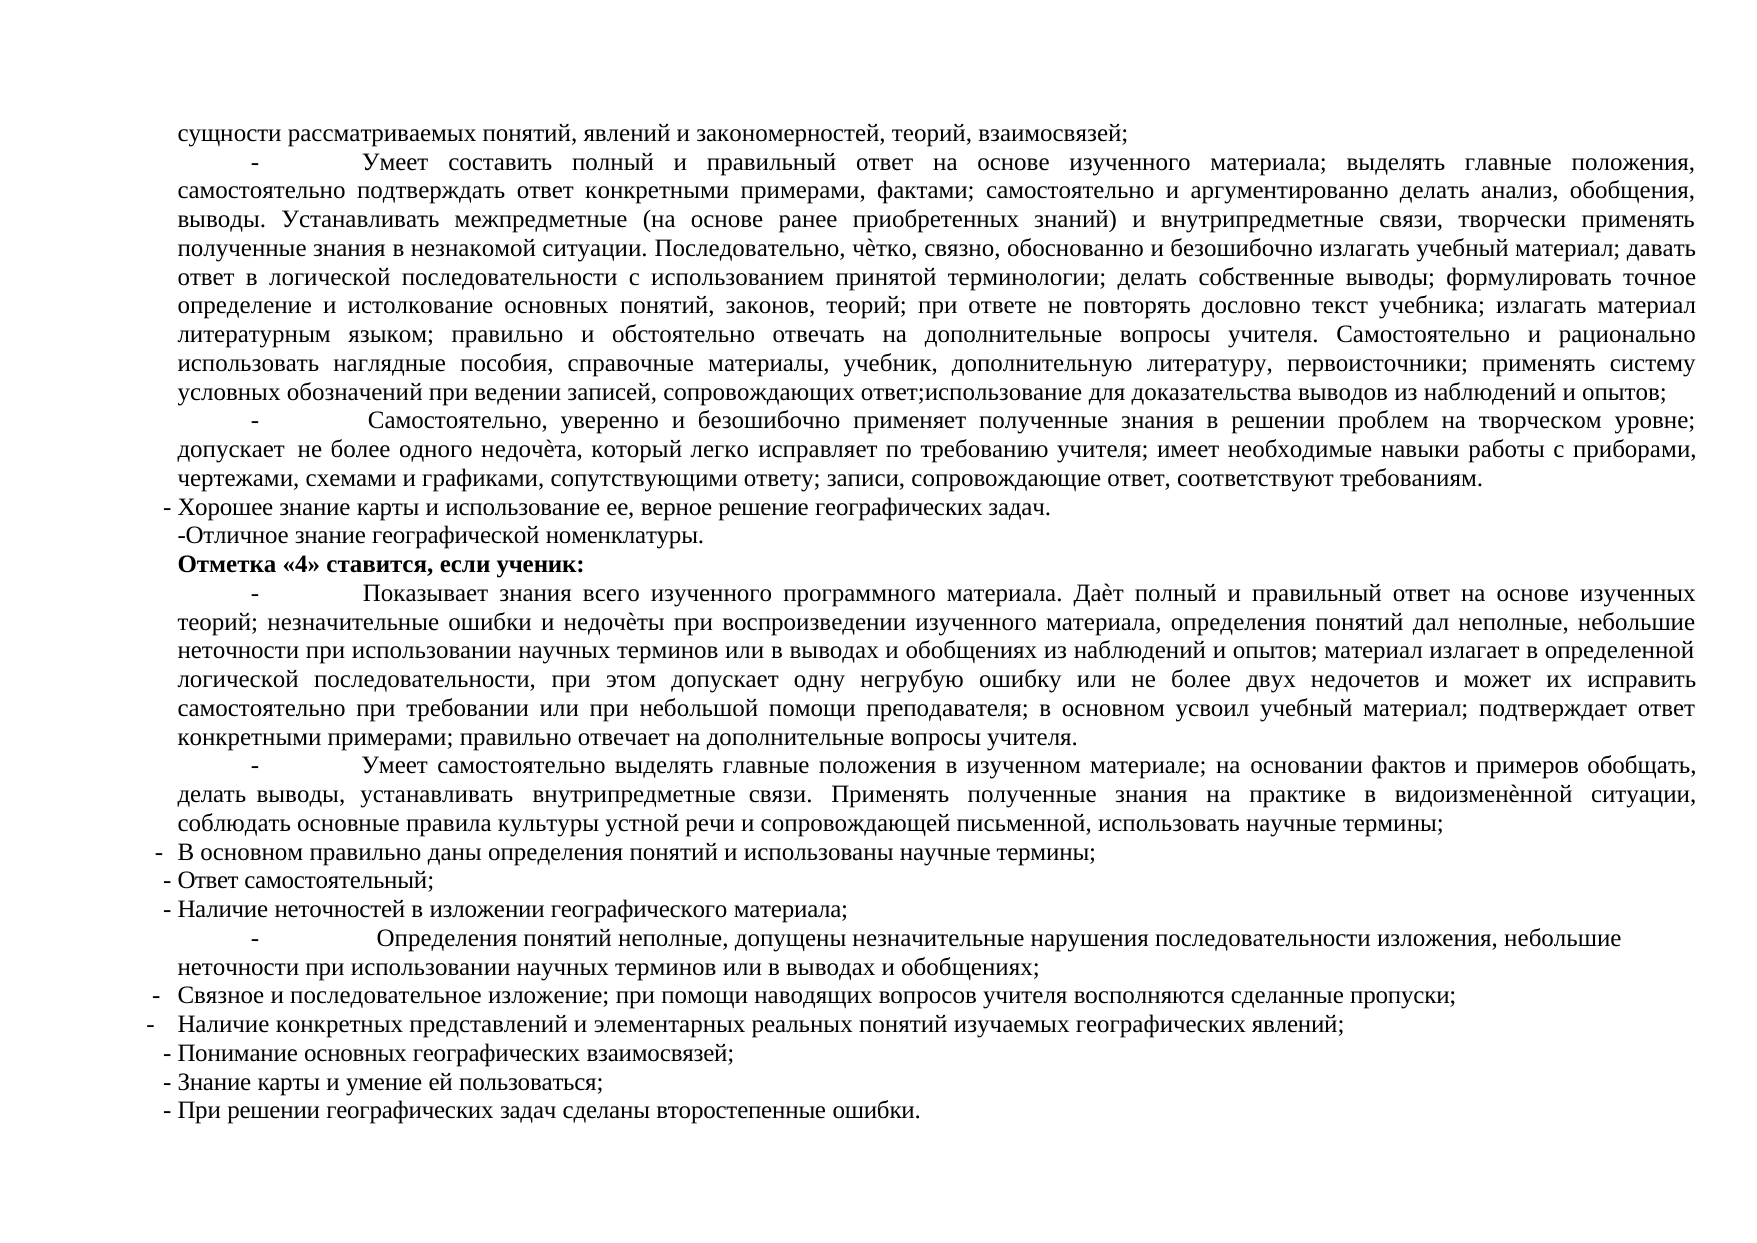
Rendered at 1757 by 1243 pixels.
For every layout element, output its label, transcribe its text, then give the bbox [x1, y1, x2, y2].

list Умеет составить полный и правильный ответ на основе изученного материала; выделять главные положения, самостоятельно подтверждать ответ конкретными примерами, фактами; самостоятельно и аргументированно делать анализ, обобщения, выводы. Устанавливать межпредметные (на основе ранее приобретенных знаний) и внутрипредметные связи, творчески применять полученные знания в незнакомой ситуации. Последовательно, чѐтко, связно, обоснованно и безошибочно излагать учебный материал; давать ответ в логической последовательности с использованием принятой терминологии; делать собственные выводы; формулировать точное определение и истолкование основных понятий, законов, теорий; при ответе не повторять дословно текст учебника; излагать материал литературным языком; правильно и обстоятельно отвечать на дополнительные вопросы учителя. Самостоятельно и рационально использовать наглядные пособия, справочные материалы, учебник, дополнительную литературу, первоисточники; применять систему условных обозначений при ведении записей, сопровождающих ответ;использование для доказательства выводов из наблюдений и опытов; [177, 147, 1697, 406]
list Наличие конкретных представлений и элементарных реальных понятий изучаемых географических явлений; [146, 1009, 1697, 1038]
list При решении географических задач сделаны второстепенные ошибки. [163, 1096, 1697, 1124]
list Показывает знания всего изученного программного материала. Даѐт полный и правильный ответ на основе изученных теорий; незначительные ошибки и недочѐты при воспроизведении изученного материала, определения понятий дал неполные, небольшие неточности при использовании научных терминов или в выводах и обобщениях из наблюдений и опытов; материал излагает в определенной логической последовательности, при этом допускает одну негрубую ошибку или не более двух недочетов и может их исправить самостоятельно при требовании или при небольшой помощи преподавателя; в основном усвоил учебный материал; подтверждает ответ конкретными примерами; правильно отвечает на дополнительные вопросы учителя. [177, 578, 1697, 751]
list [177, 118, 1697, 147]
list Самостоятельно, уверенно и безошибочно применяет полученные знания в решении проблем на творческом уровне; допускает не более одного недочѐта, который легко исправляет по требованию учителя; имеет необходимые навыки работы с приборами, чертежами, схемами и графиками, сопутствующими ответу; записи, сопровождающие ответ, соответствуют требованиям. [177, 406, 1697, 492]
list В основном правильно даны определения понятий и использованы научные термины; [154, 837, 1697, 866]
list Наличие неточностей в изложении географического материала; [163, 894, 1697, 923]
list Хорошее знание карты и использование ее, верное решение географических задач. [163, 492, 1697, 521]
subtitle Отметка «4» ставится, если ученик: [177, 549, 1697, 578]
list Определения понятий неполные, допущены незначительные нарушения последовательности изложения, небольшие неточности при использовании научных терминов или в выводах и обобщениях; [177, 923, 1697, 981]
list Знание карты и умение ей пользоваться; [163, 1067, 1697, 1096]
list Связное и последовательное изложение; при помощи наводящих вопросов учителя восполняются сделанные пропуски; [152, 981, 1697, 1009]
text -Отличное знание географической номенклатуры. [177, 521, 1697, 549]
list Умеет самостоятельно выделять главные положения в изученном материале; на основании фактов и примеров обобщать, делать выводы, устанавливать внутрипредметные связи. Применять полученные знания на практике в видоизменѐнной ситуации, соблюдать основные правила культуры устной речи и сопровождающей письменной, использовать научные термины; [177, 751, 1697, 837]
list Ответ самостоятельный; [163, 866, 1697, 894]
list Понимание основных географических взаимосвязей; [163, 1038, 1697, 1067]
